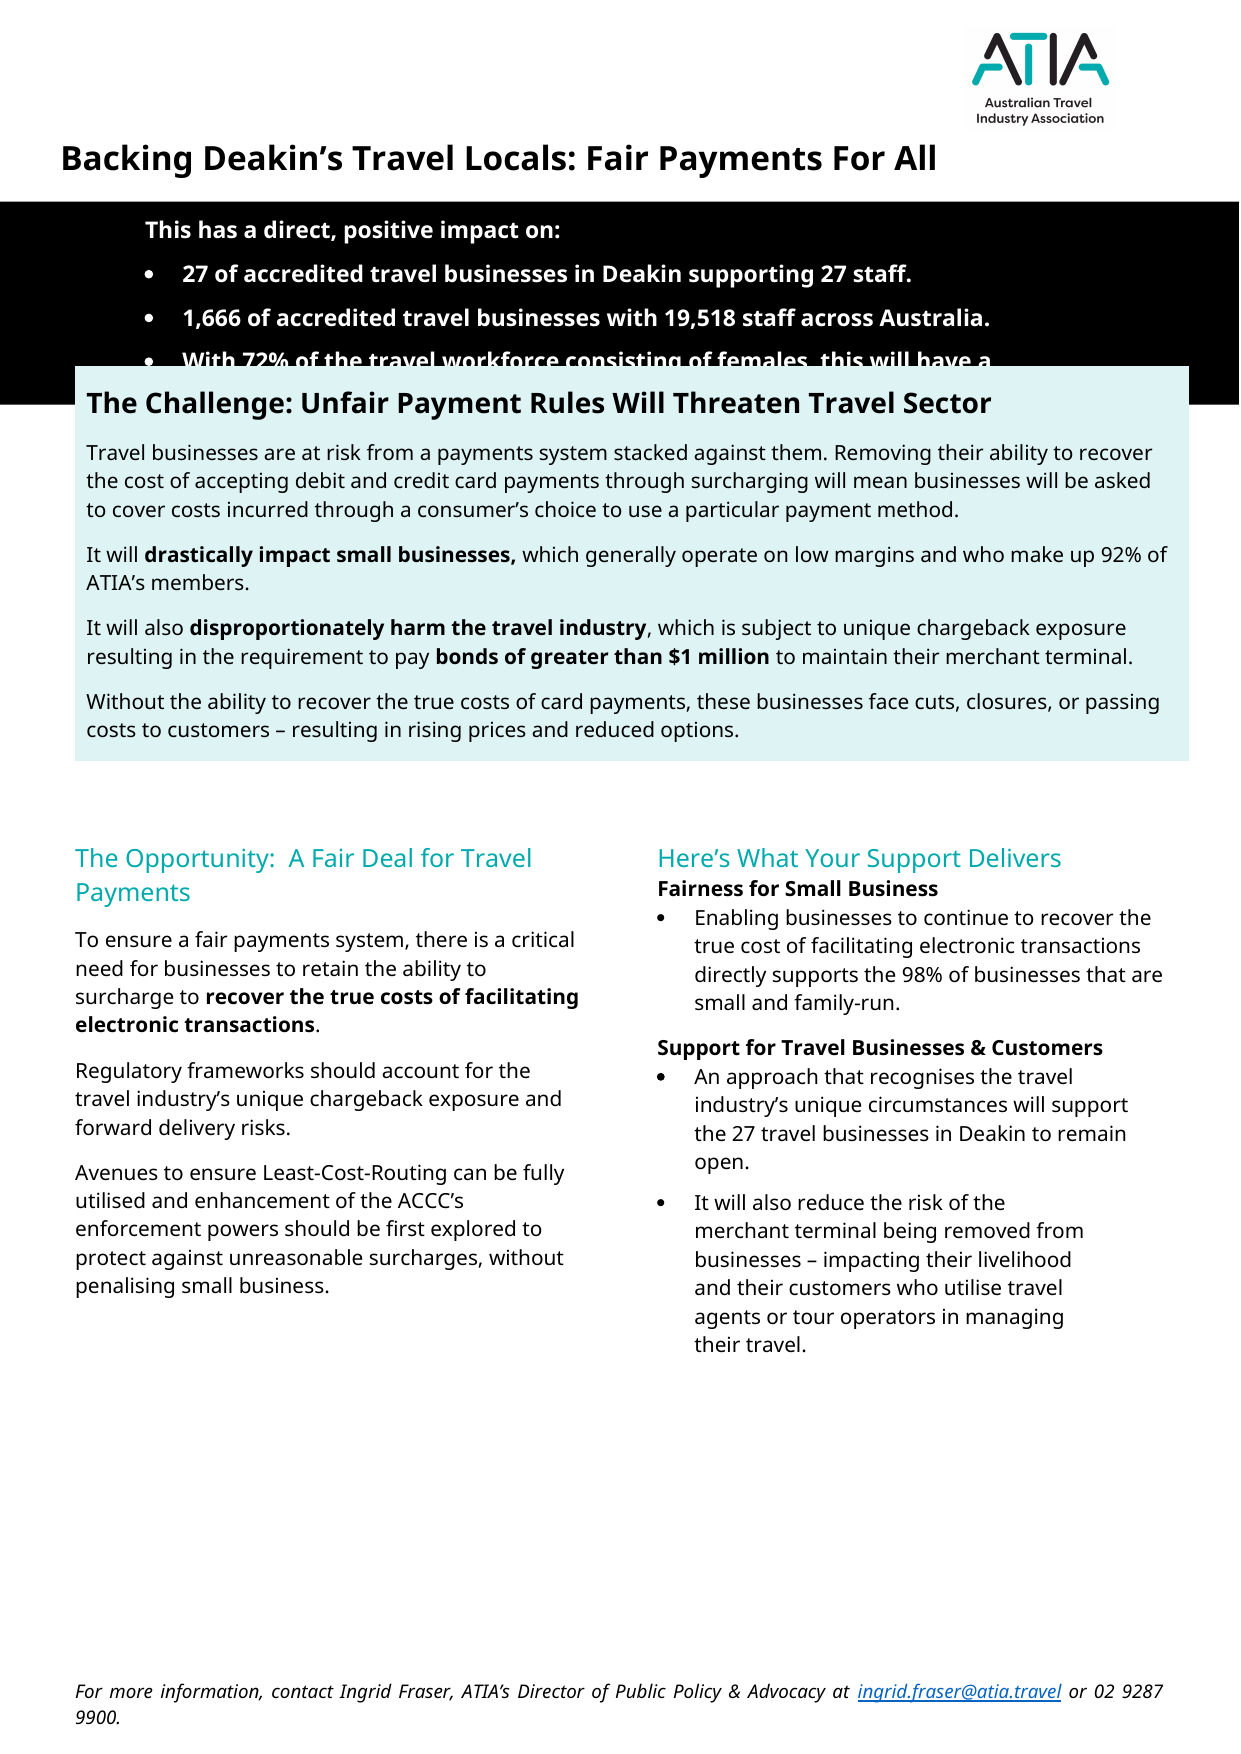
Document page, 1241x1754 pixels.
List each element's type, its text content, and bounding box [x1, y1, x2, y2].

text Fairness for Small Business [657, 874, 1165, 903]
text Regulatory frameworks should account for the travel industry’s unique chargeback exposure and forward delivery risks. [75, 1056, 583, 1141]
list An approach that recognises the travel industry’s unique circumstances will support the 27 travel businesses in Deakin to remain open. [657, 1062, 1165, 1176]
text Here’s What Your Support Delivers [657, 841, 1165, 874]
text Support for Travel Businesses & Customers [657, 1033, 1165, 1062]
text The Opportunity: A Fair Deal for Travel Payments [75, 841, 583, 909]
picture [963, 26, 1117, 131]
table_header The Challenge: Unfair Payment Rules Will Threaten Travel Sector Travel businesses are at risk from a payments system stacked against them. Removing their ability to recover the cost of accepting debit and credit card payments through surcharging will mean businesses will be asked to cover costs incurred through a consumer’s choice to use a particular payment method. It will drastically impact small businesses, which generally operate on low margins and who make up 92% of ATIA’s members. It will also disproportionately harm the travel industry, which is subject to unique chargeback exposure resulting in the requirement to pay bonds of greater than $1 million to maintain their merchant terminal. Without the ability to recover the true costs of card payments, these businesses face cuts, closures, or passing costs to customers – resulting in rising prices and reduced options. [75, 366, 1189, 761]
list It will also reduce the risk of the merchant terminal being removed from businesses – impacting their livelihood and their customers who utilise travel agents or tour operators in managing their travel. [657, 1188, 1105, 1359]
text To ensure a fair payments system, there is a critical need for businesses to retain the ability to surcharge to recover the true costs of facilitating electronic transactions. [75, 925, 583, 1039]
text Backing Deakin’s Travel Locals: Fair Payments For All [60, 134, 1229, 180]
text Avenues to ensure Least-Cost-Routing can be fully utilised and enhancement of the ACCC’s enforcement powers should be first explored to protect against unreasonable surcharges, without penalising small business. [75, 1158, 583, 1300]
list Enabling businesses to continue to recover the true cost of facilitating electronic transactions directly supports the 98% of businesses that are small and family-run. [657, 903, 1165, 1017]
